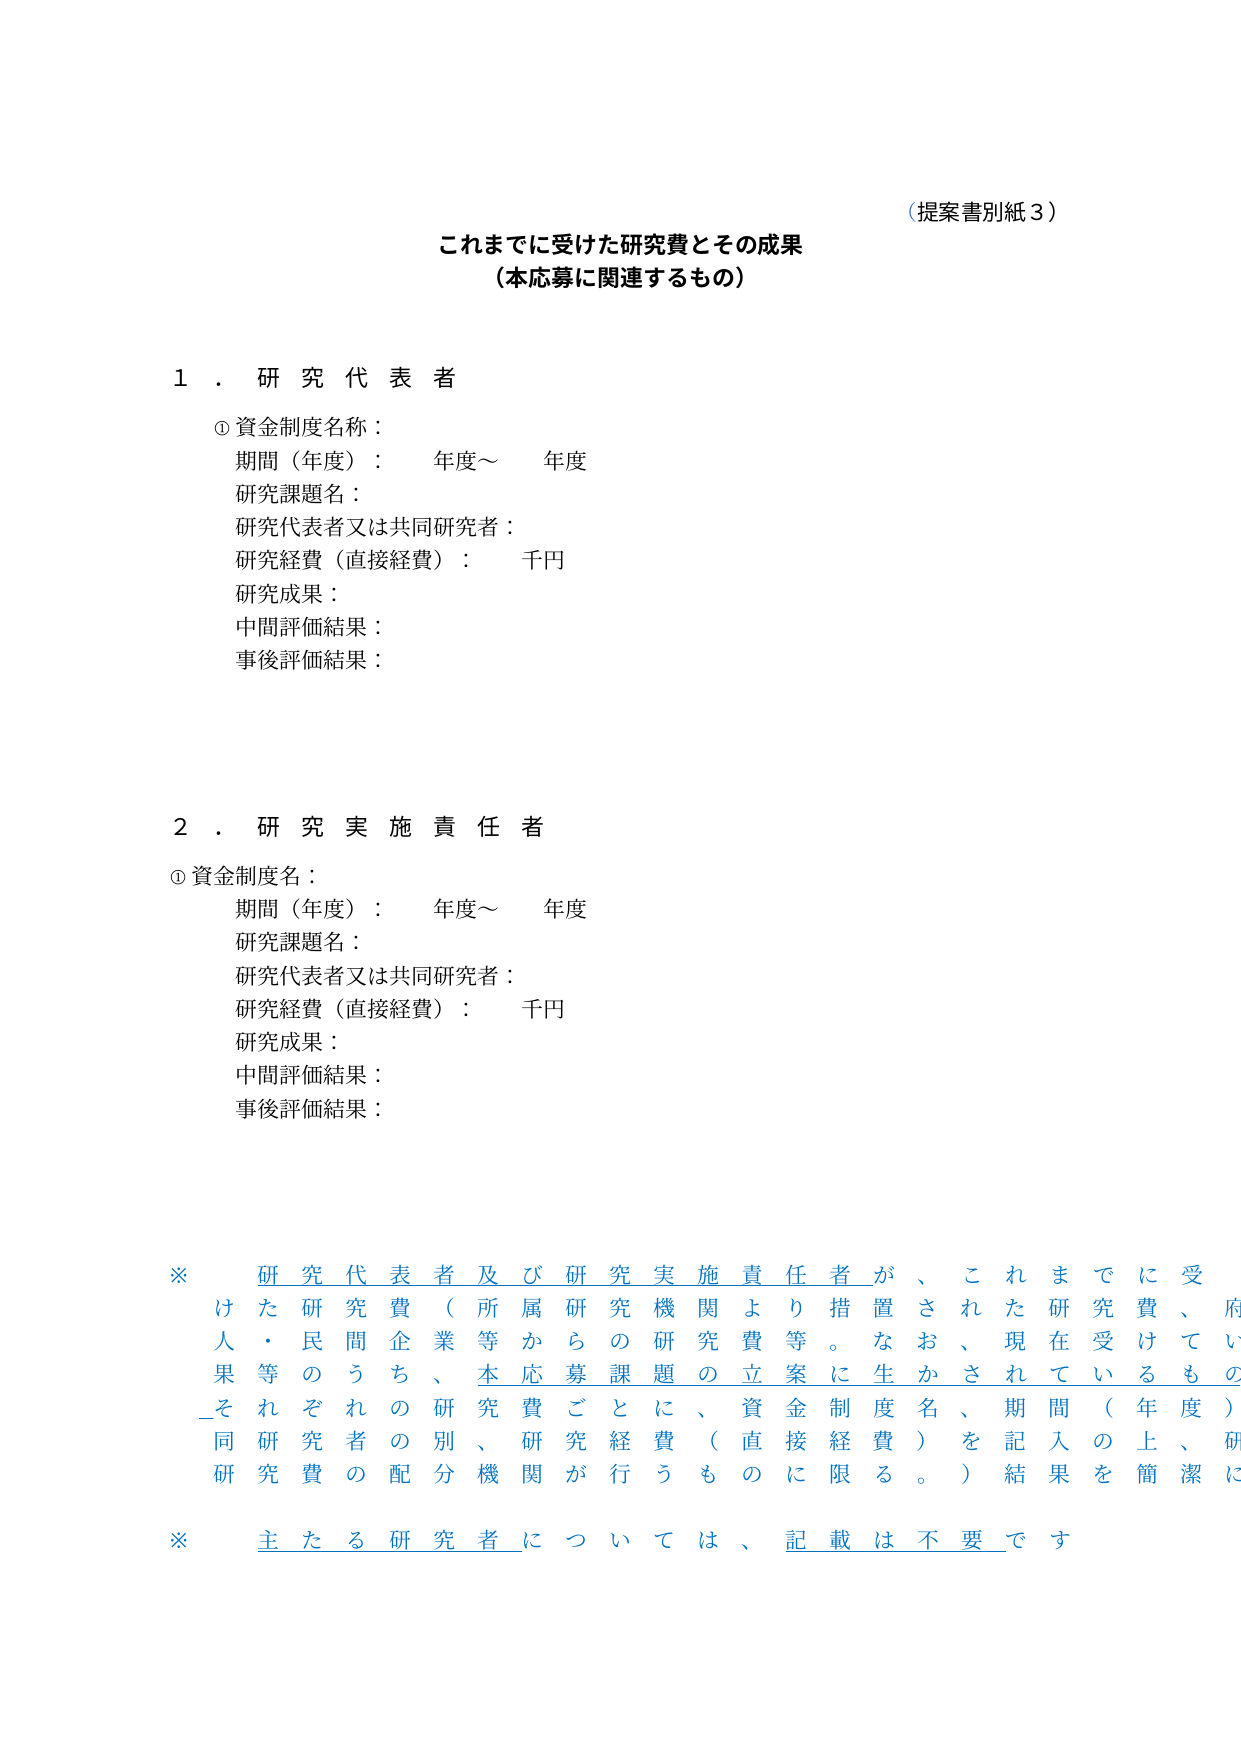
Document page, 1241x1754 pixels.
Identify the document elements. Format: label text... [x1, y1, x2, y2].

text 期間（年度）： 年度～ 年度 [214, 443, 1071, 476]
text ※ 主たる研究者については、記載は不要です。 [169, 1523, 1071, 1589]
text 研究経費（直接経費）： 千円 [214, 543, 1071, 576]
text ①資金制度名： [169, 858, 1071, 892]
text 事後評価結果： [214, 642, 1071, 676]
text （提案書別紙３） [169, 194, 1071, 227]
text 研究代表者又は共同研究者： [214, 958, 1071, 991]
text １．研究代表者 [169, 360, 1071, 393]
text 研究経費（直接経費）： 千円 [169, 991, 1071, 1024]
text ①資金制度名称： [169, 410, 1071, 443]
text これまでに受けた研究費とその成果 [169, 227, 1071, 260]
text ２．研究実施責任者 [169, 808, 1071, 842]
text 研究成果： [169, 1024, 1071, 1058]
text 研究課題名： [169, 925, 1071, 958]
text 研究課題名： [214, 476, 1071, 509]
text 期間（年度）： 年度～ 年度 [169, 892, 1071, 925]
text 研究代表者又は共同研究者： [214, 509, 1071, 543]
text 研究成果： [214, 576, 1071, 609]
text 中間評価結果： [214, 609, 1071, 642]
text （本応募に関連するもの） [169, 260, 1071, 293]
text 事後評価結果： [169, 1091, 1071, 1124]
text 中間評価結果： [169, 1058, 1071, 1091]
text ※ 研究代表者及び研究実施責任者が、これまでに受けた研究費（所属研究機関より措置された研究費、府省・地方公共団体・研究助成法人・民間企業等からの研究費等。なお、現在受けている研究費も含む。）による研究成果等のうち、本応募課題の立案に生かされているものを選定し、それぞれの研究費ごとに、資金制度名、期間（年度）、研究課題名、研究代表者又は共同研究者の別、研究経費（直接経費）を記入の上、研究成果及び中間・事後評価（当該研究費の配分機関が行うものに限る。）結果を簡潔に記述してください。 [169, 1257, 1071, 1523]
